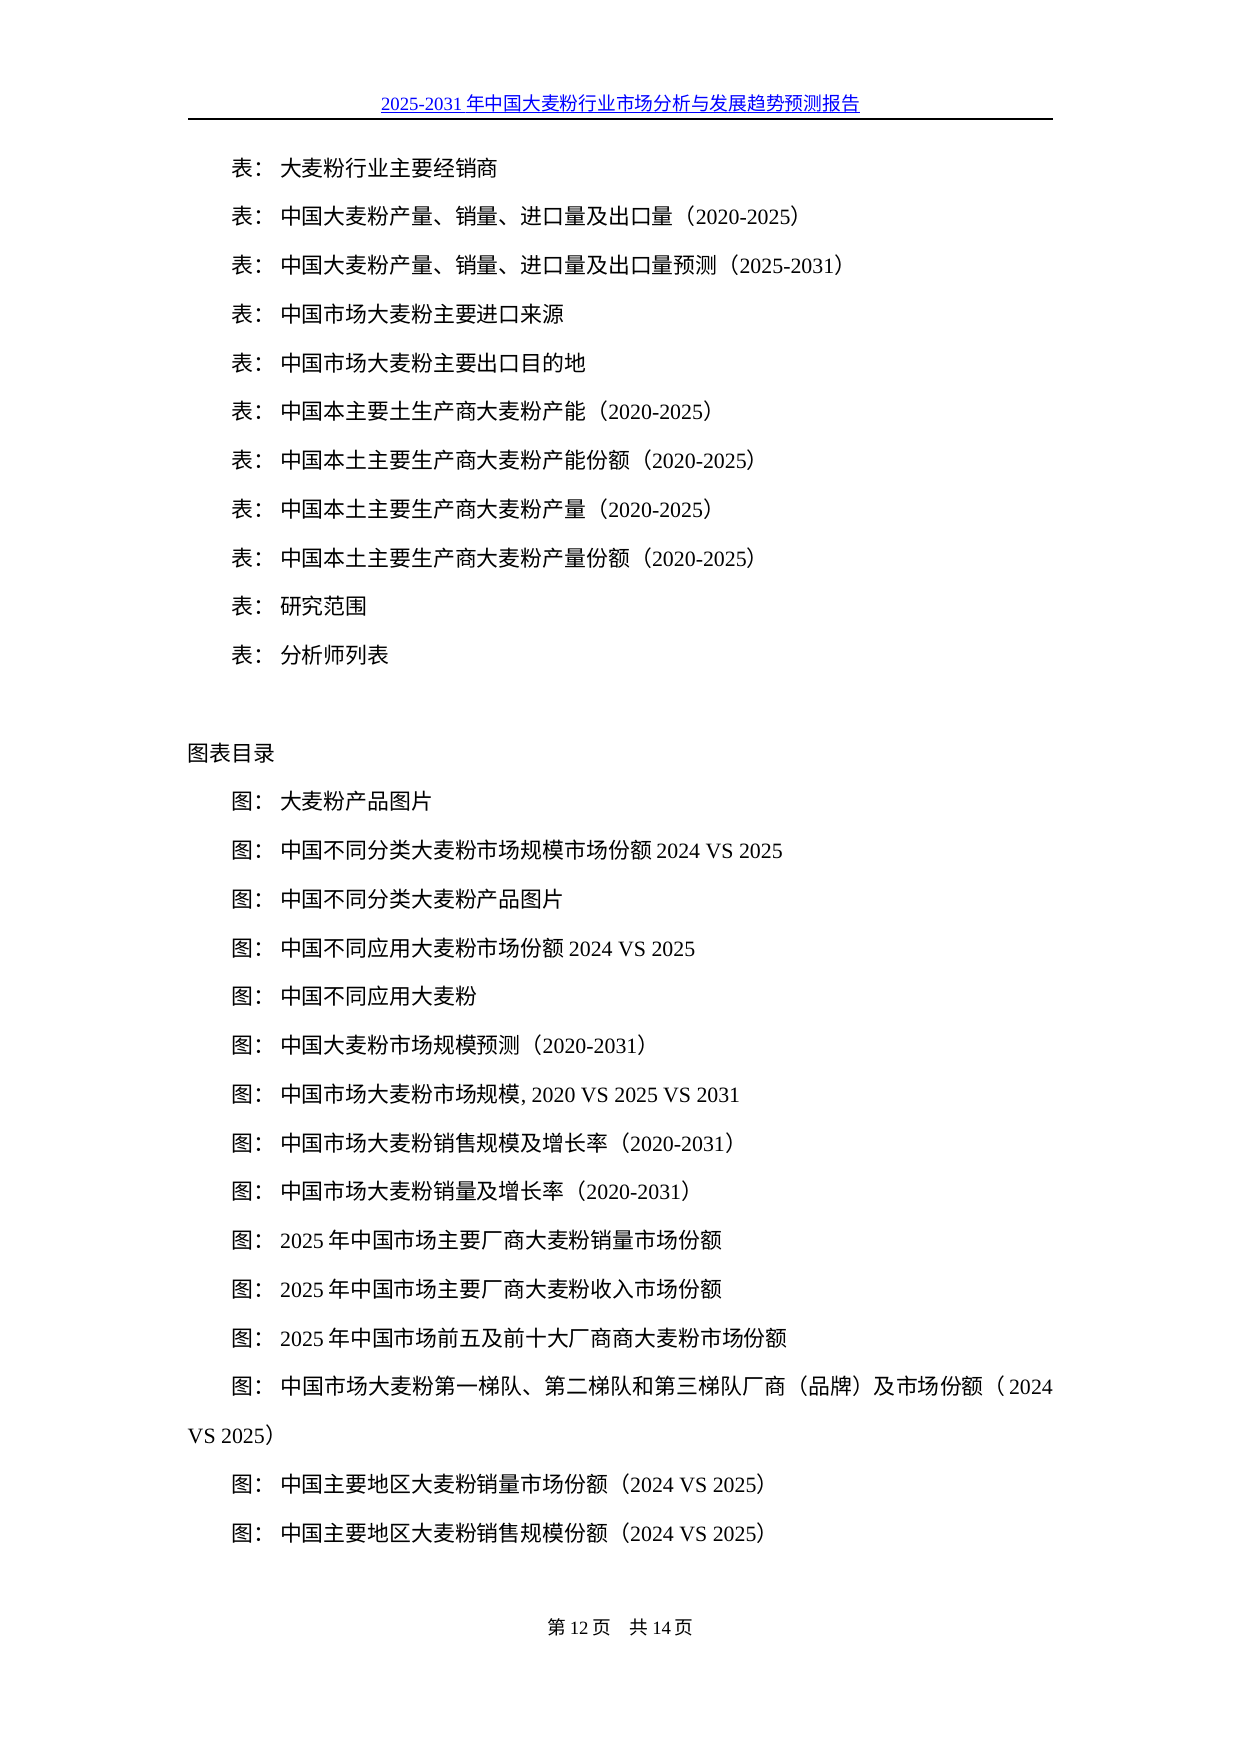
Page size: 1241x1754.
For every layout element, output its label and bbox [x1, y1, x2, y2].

text [187, 150, 1053, 1548]
